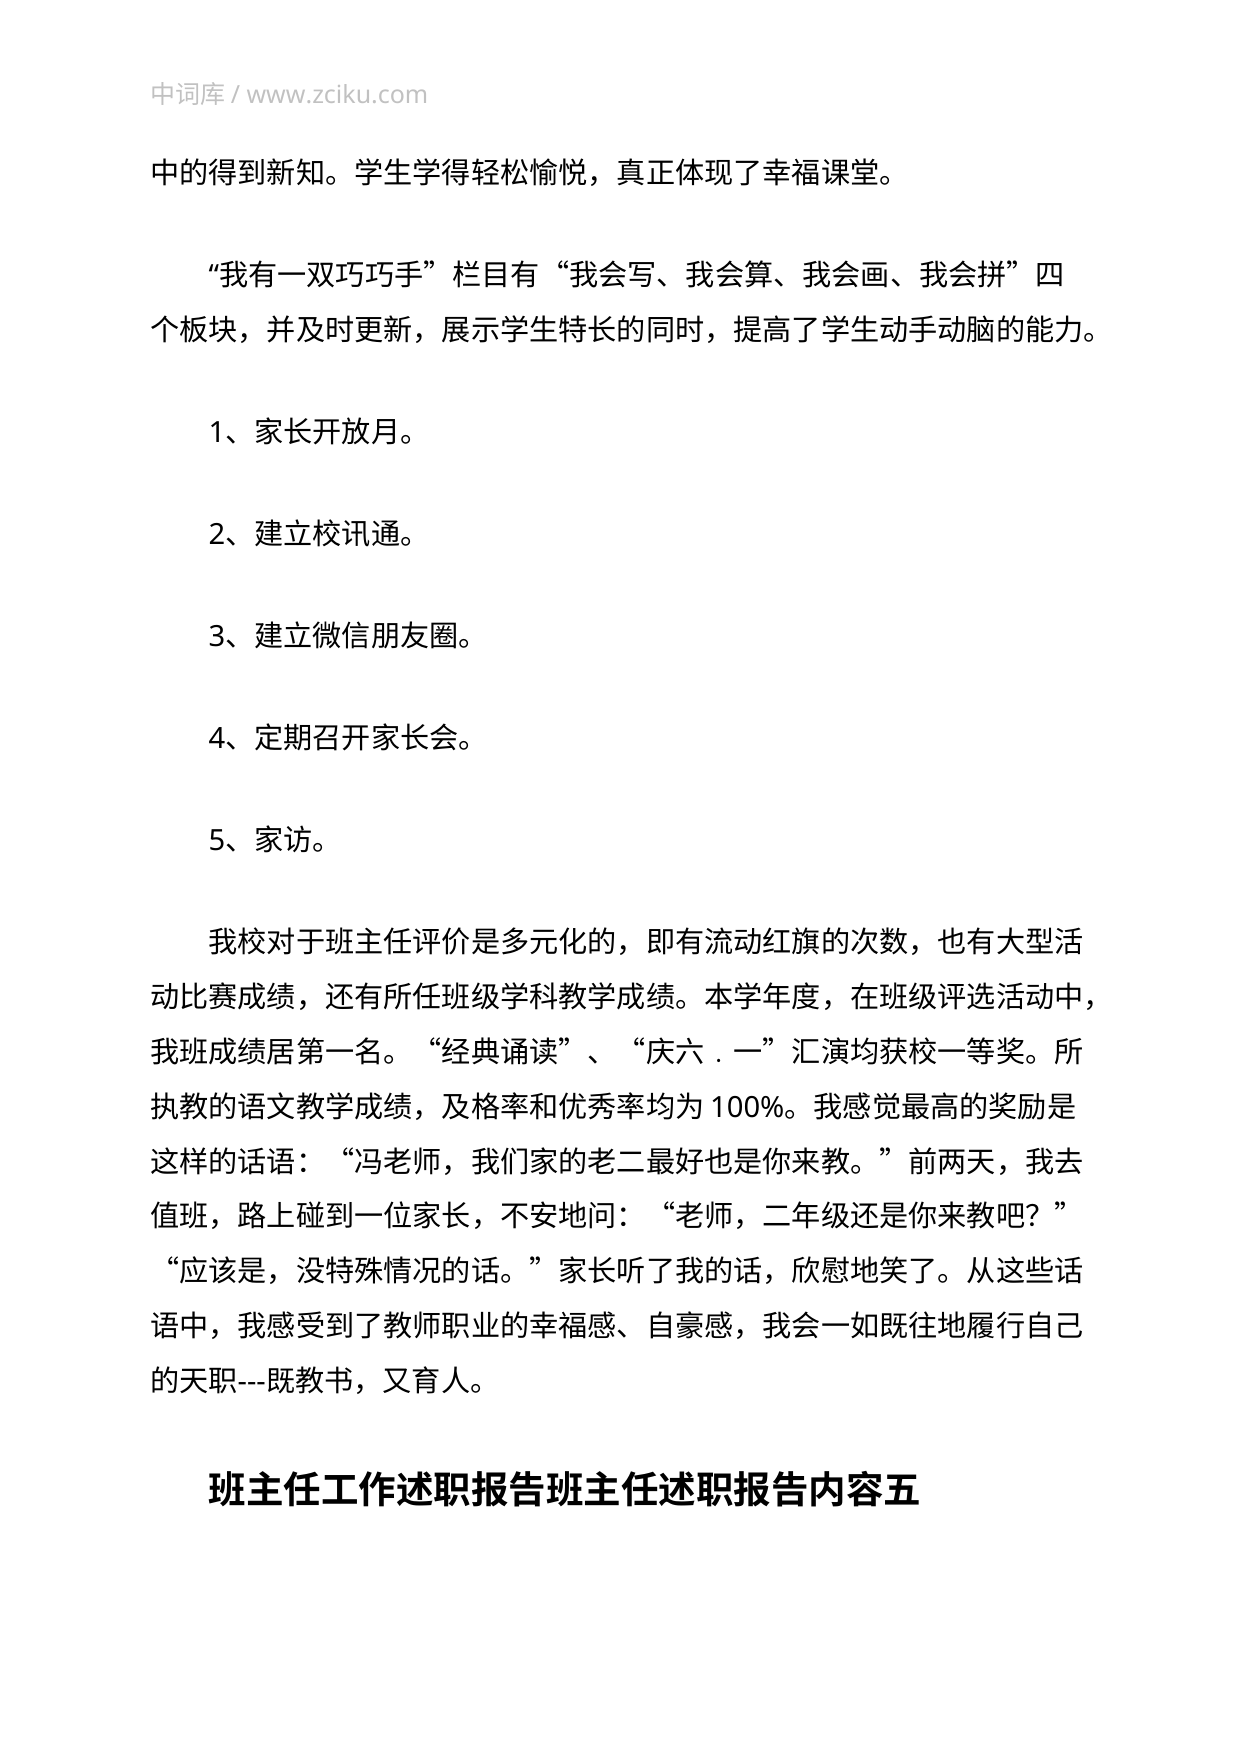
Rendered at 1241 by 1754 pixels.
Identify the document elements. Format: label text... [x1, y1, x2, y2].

text 1、家长开放月。 [150, 408, 1090, 451]
text “我有一双巧巧手”栏目有“我会写、我会算、我会画、我会拼”四个板块，并及时更新，展示学生特长的同时，提高了学生动手动脑的能力。 [150, 252, 1090, 349]
text 我校对于班主任评价是多元化的，即有流动红旗的次数，也有大型活动比赛成绩，还有所任班级学科教学成绩。本学年度，在班级评选活动中，我班成绩居第一名。“经典诵读”、“庆六﹒一”汇演均获校一等奖。所执教的语文教学成绩，及格率和优秀率均为100%。我感觉最高的奖励是这样的话语：“冯老师，我们家的老二最好也是你来教。”前两天，我去值班，路上碰到一位家长，不安地问：“老师，二年级还是你来教吧？”“应该是，没特殊情况的话。”家长听了我的话，欣慰地笑了。从这些话语中，我感受到了教师职业的幸福感、自豪感，我会一如既往地履行自己的天职---既教书，又育人。 [150, 918, 1090, 1400]
text 5、家访。 [150, 816, 1090, 859]
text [150, 150, 1090, 192]
text 4、定期召开家长会。 [150, 714, 1090, 757]
text 2、建立校讯通。 [150, 511, 1090, 553]
text 班主任工作述职报告班主任述职报告内容五 [150, 1460, 1090, 1514]
text 3、建立微信朋友圈。 [150, 612, 1090, 655]
